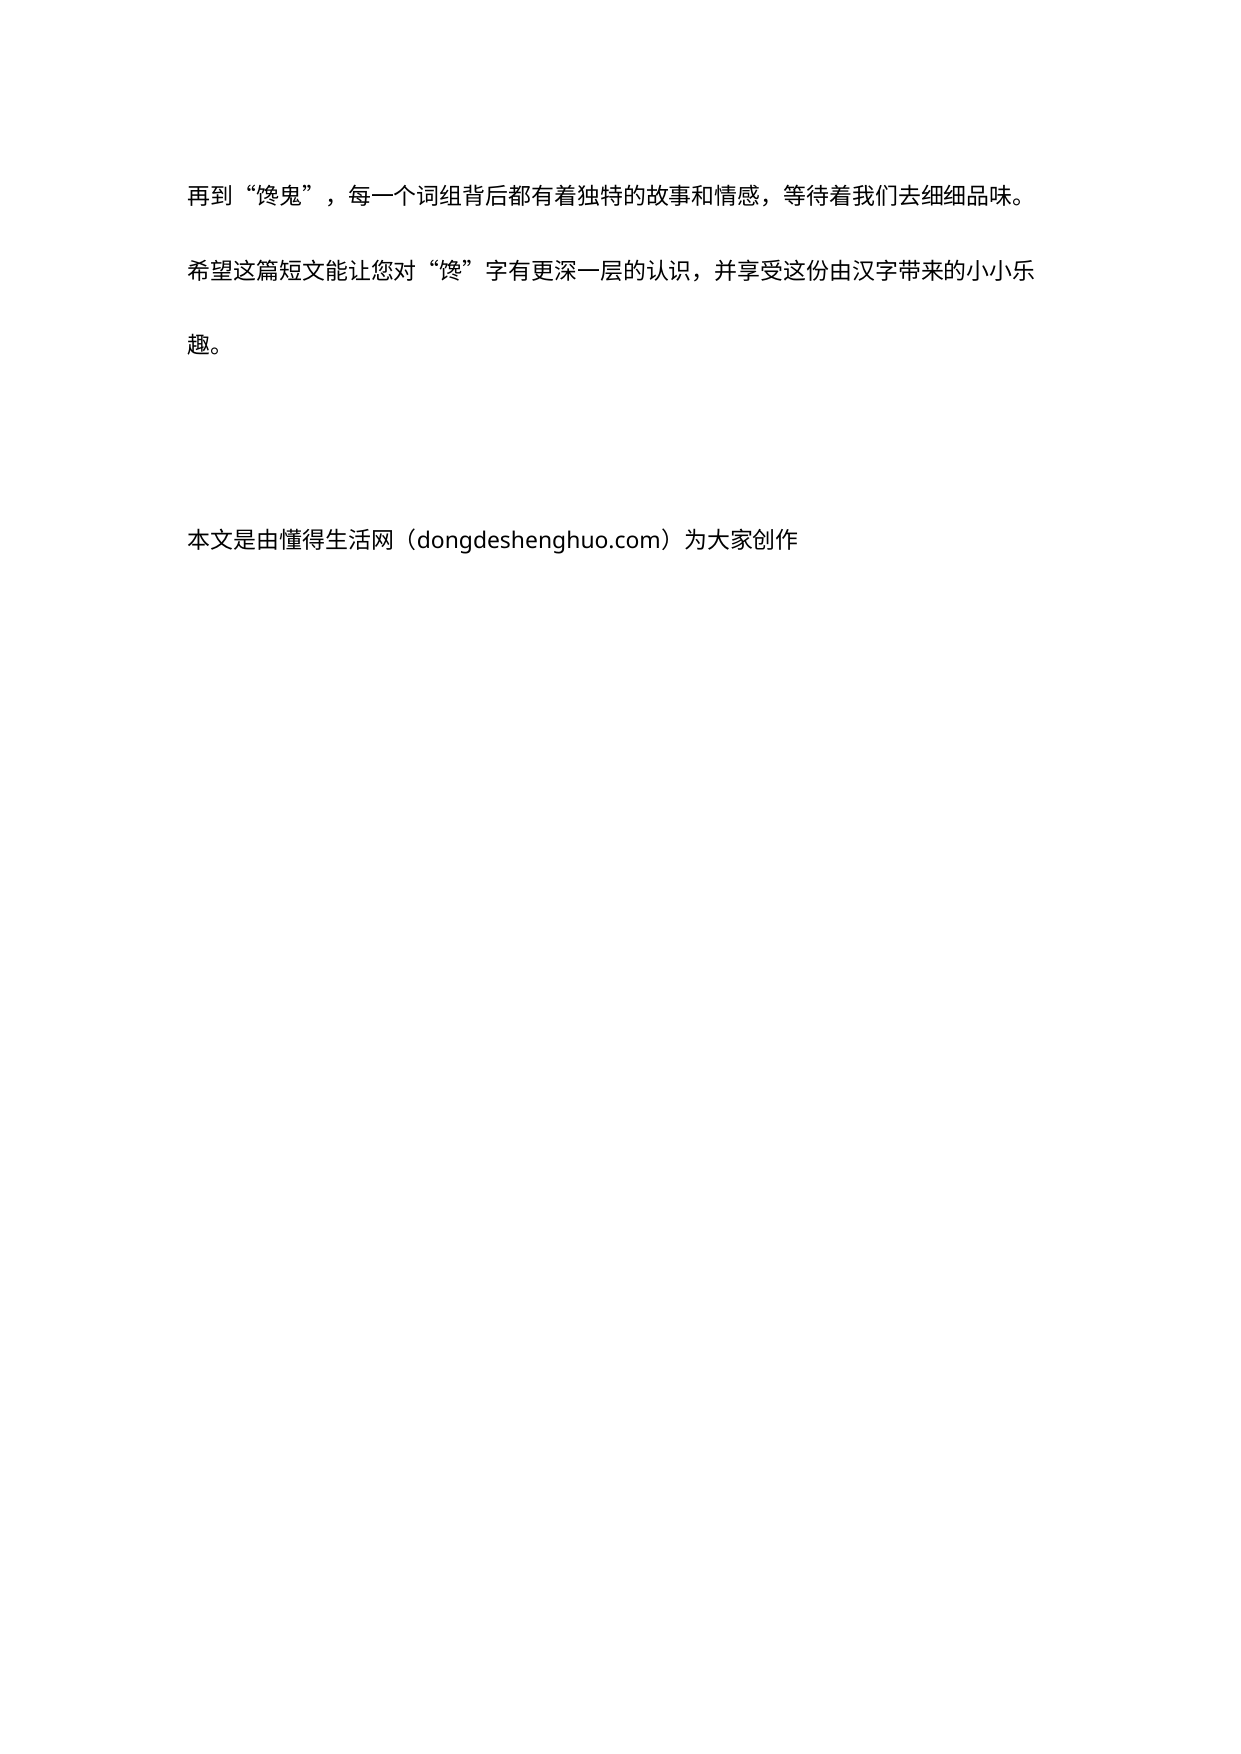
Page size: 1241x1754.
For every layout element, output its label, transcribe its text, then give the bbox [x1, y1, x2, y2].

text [187, 162, 1053, 376]
text 本文是由懂得生活网（dongdeshenghuo.com）为大家创作 [187, 506, 1053, 571]
